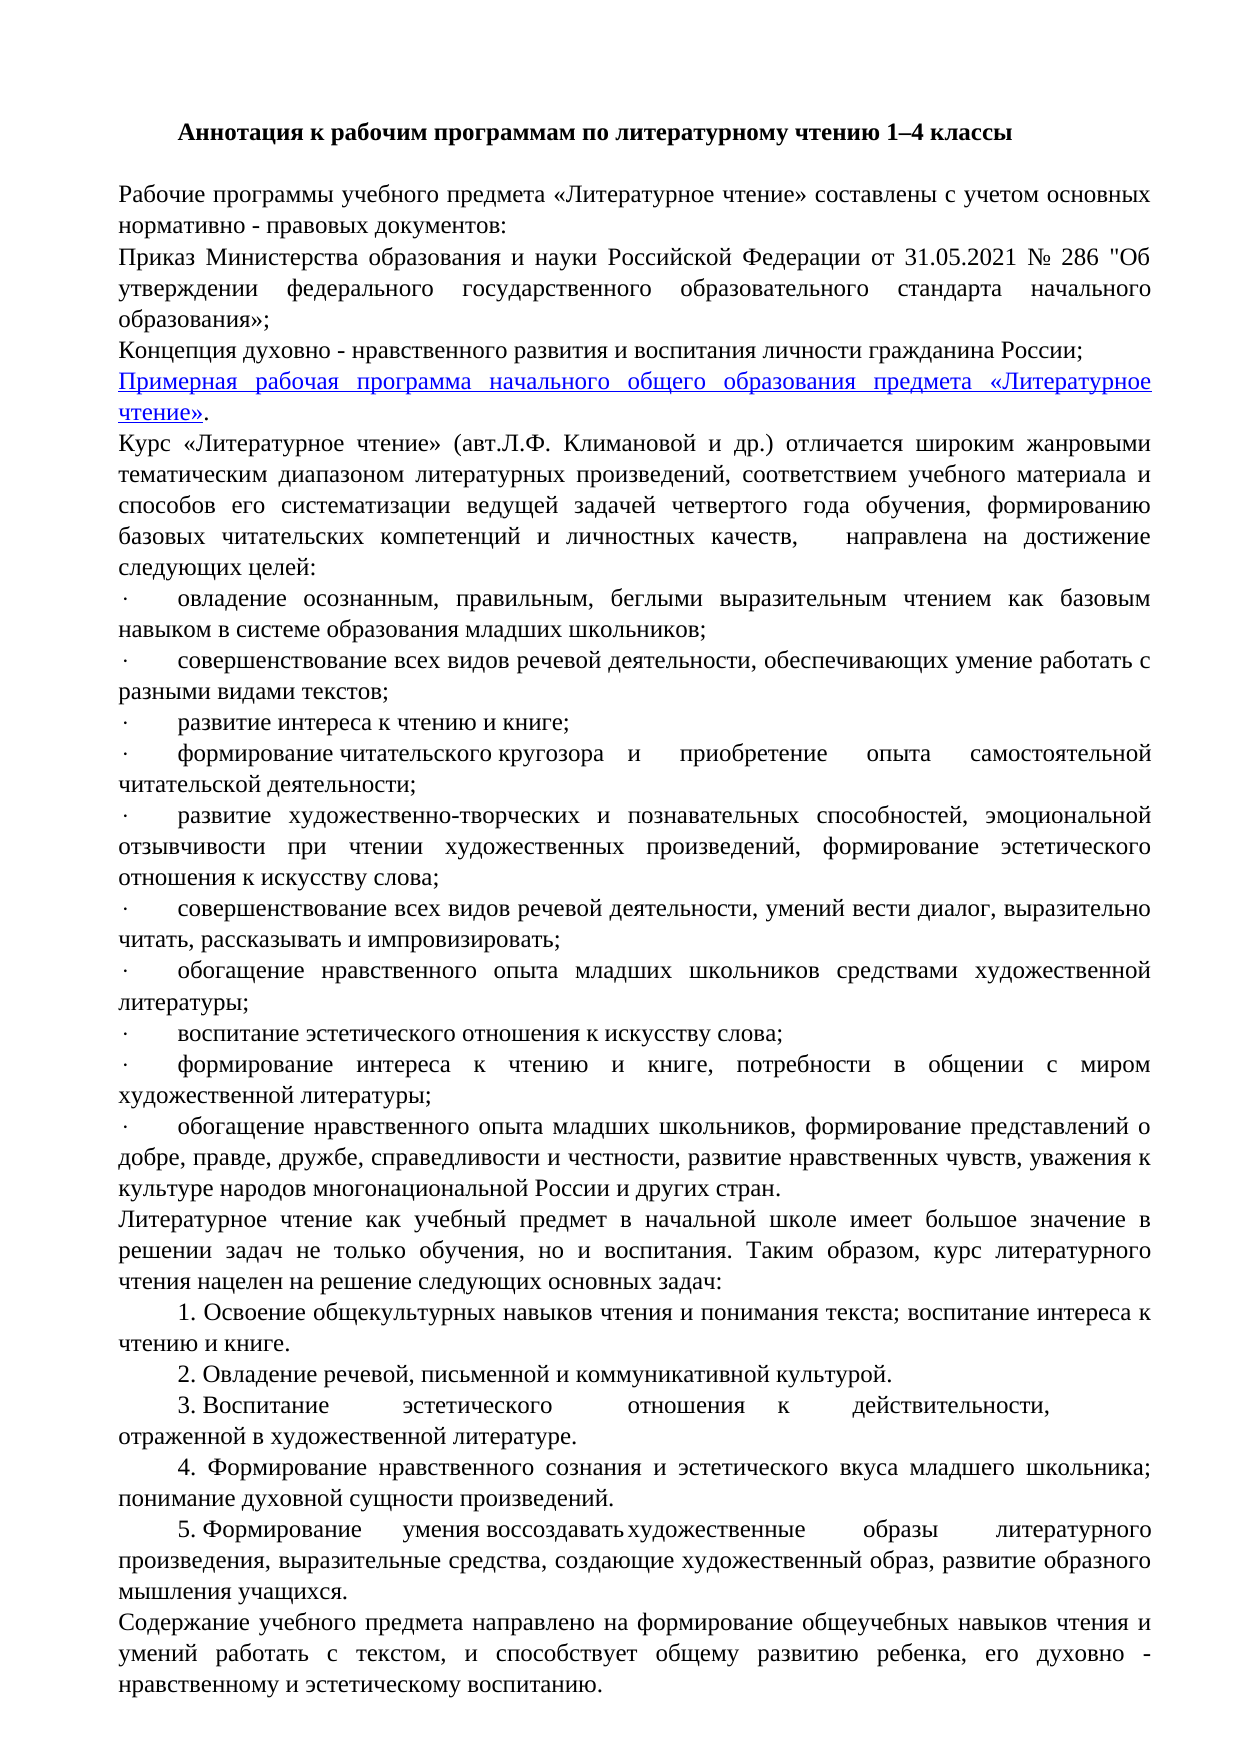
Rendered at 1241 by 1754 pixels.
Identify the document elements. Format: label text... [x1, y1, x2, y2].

text Приказ Министерства образования и науки Российской Федерации от 31.05.2021 № 286 "Об утверждении федерального государственного образовательного стандарта начального образования»; [118, 242, 1152, 332]
text 4. Формирование нравственного сознания и эстетического вкуса младшего школьника; понимание духовной сущности произведений. [118, 1452, 1152, 1512]
text Примерная рабочая программа начального общего образования предмета «Литературное чтение». [118, 392, 1152, 426]
text Содержание учебного предмета направлено на формирование общеучебных навыков чтения и умений работать с текстом, и способствует общему развитию ребенка, его духовно - нравственному и эстетическому воспитанию. [118, 1607, 1152, 1698]
list совершенствование всех видов речевой деятельности, умений вести диалог, выразительно читать, рассказывать и импровизировать; [118, 893, 1152, 953]
list формирование читательского кругозора и приобретение опыта самостоятельной читательской деятельности; [118, 738, 1152, 798]
list обогащение нравственного опыта младших школьников, формирование представлений о добре, правде, дружбе, справедливости и честности, развитие нравственных чувств, уважения к культуре народов многонациональной России и других стран. [118, 1111, 1152, 1202]
text 2. Овладение речевой, письменной и коммуникативной культурой. [118, 1359, 1152, 1388]
list развитие художественно-творческих и познавательных способностей, эмоциональной отзывчивости при чтении художественных произведений, формирование эстетического отношения к искусству слова; [118, 800, 1152, 891]
list овладение осознанным, правильным, беглыми выразительным чтением как базовым навыком в системе образования младших школьников; [118, 583, 1152, 643]
text 5. Формирование умения воссоздавать художественные образы литературного произведения, выразительные средства, создающие художественный образ, развитие образного мышления учащихся. [118, 1514, 1152, 1605]
text Примерная рабочая программа начального общего образования предмета «Литературное чтение». [118, 366, 1152, 391]
text Курс «Литературное чтение» (авт.Л.Ф. Климановой и др.) отличается широким жанровыми тематическим диапазоном литературных произведений, соответствием учебного материала и способов его систематизации ведущей задачей четвертого года обучения, формированию базовых читательских компетенций и личностных качеств, направлена на достижение следующих целей: [118, 428, 1152, 581]
list обогащение нравственного опыта младших школьников средствами художественной литературы; [118, 956, 1152, 1015]
text 3. Воспитание эстетического отношения к действительности, отраженной в художественной литературе. [118, 1390, 1152, 1450]
list развитие интереса к чтению и книге; [118, 707, 1152, 736]
list формирование интереса к чтению и книге, потребности в общении с миром художественной литературы; [118, 1049, 1152, 1108]
text Концепция духовно - нравственного развития и воспитания личности гражданина России; [118, 335, 1152, 363]
text Аннотация к рабочим программам по литературному чтению 1–4 классы [177, 117, 1152, 146]
text Рабочие программы учебного предмета «Литературное чтение» составлены с учетом основных нормативно - правовых документов: [118, 179, 1152, 239]
text Литературное чтение как учебный предмет в начальной школе имеет большое значение в решении задач не только обучения, но и воспитания. Таким образом, курс литературного чтения нацелен на решение следующих основных задач: [118, 1204, 1152, 1295]
list воспитание эстетического отношения к искусству слова; [118, 1018, 1152, 1046]
list совершенствование всех видов речевой деятельности, обеспечивающих умение работать с разными видами текстов; [118, 645, 1152, 705]
text 1. Освоение общекультурных навыков чтения и понимания текста; воспитание интереса к чтению и книге. [118, 1297, 1152, 1357]
